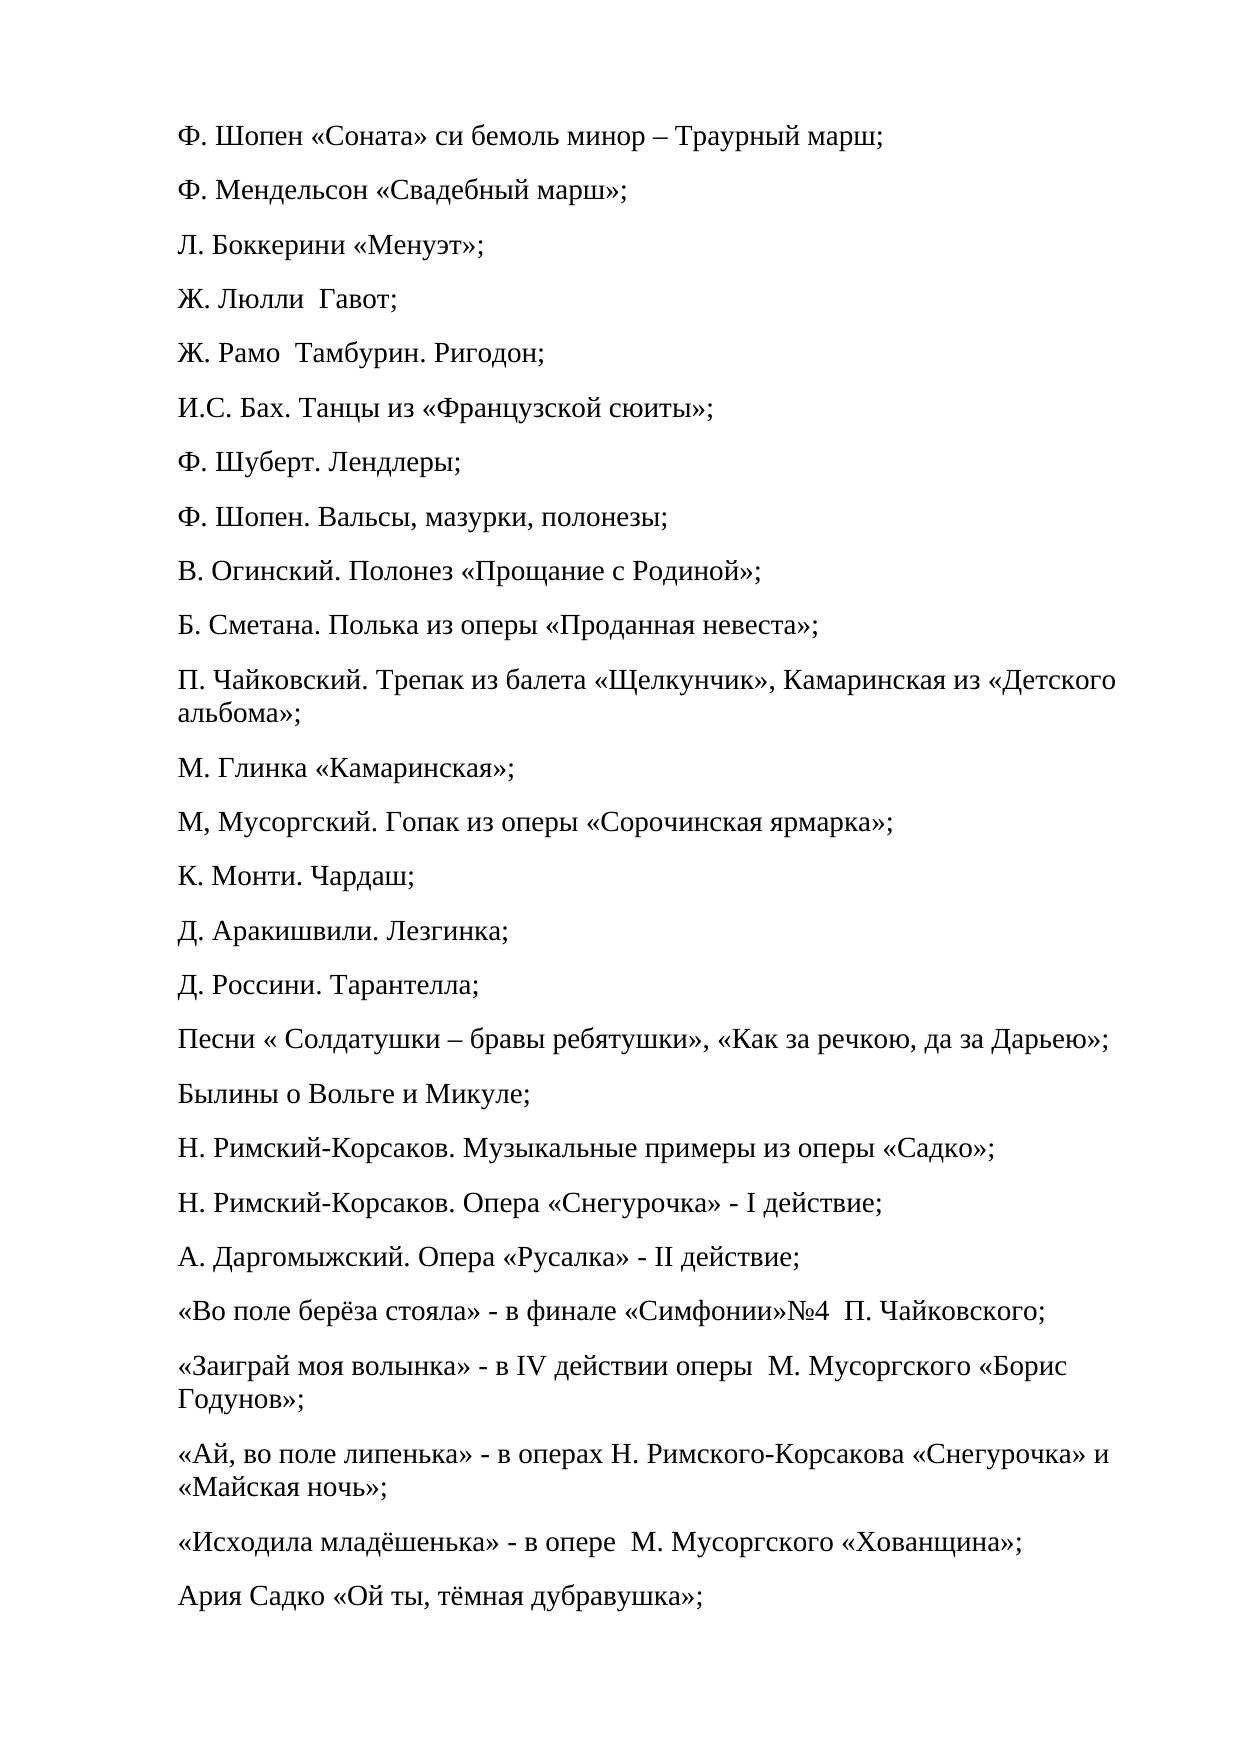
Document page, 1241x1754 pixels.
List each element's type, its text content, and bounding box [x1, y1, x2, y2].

text В. Огинский. Полонез «Прощание с Родиной»; [177, 553, 1152, 587]
text Ф. Мендельсон «Свадебный марш»; [177, 172, 1152, 206]
text «Исходила младёшенька» - в опере М. Мусоргского «Хованщина»; [177, 1524, 1152, 1557]
text Л. Боккерини «Менуэт»; [177, 227, 1152, 260]
text М. Глинка «Камаринская»; [177, 750, 1152, 783]
text Ф. Шопен «Соната» си бемоль минор – Траурный марш; [177, 118, 1152, 152]
text Д. Россини. Тарантелла; [177, 967, 1152, 1001]
text Н. Римский-Корсаков. Музыкальные примеры из оперы «Садко»; [177, 1130, 1152, 1164]
text И.С. Бах. Танцы из «Французской сюиты»; [177, 390, 1152, 423]
text Былины о Вольге и Микуле; [177, 1076, 1152, 1109]
text Песни « Солдатушки – бравы ребятушки», «Как за речкою, да за Дарьею»; [177, 1022, 1152, 1055]
text Ф. Шуберт. Лендлеры; [177, 444, 1152, 478]
text Ф. Шопен. Вальсы, мазурки, полонезы; [177, 499, 1152, 532]
text «Заиграй моя волынка» - в IV действии оперы М. Мусоргского «Борис Годунов»; [177, 1348, 1152, 1415]
text «Ай, во поле липенька» - в операх Н. Римского-Корсакова «Снегурочка» и «Майская ночь»; [177, 1436, 1152, 1503]
text Б. Сметана. Полька из оперы «Проданная невеста»; [177, 607, 1152, 641]
text Н. Римский-Корсаков. Опера «Снегурочка» - I действие; [177, 1185, 1152, 1218]
text Ж. Рамо Тамбурин. Ригодон; [177, 336, 1152, 369]
text М, Мусоргский. Гопак из оперы «Сорочинская ярмарка»; [177, 804, 1152, 838]
text Ария Садко «Ой ты, тёмная дубравушка»; [177, 1578, 1152, 1612]
text Д. Аракишвили. Лезгинка; [177, 913, 1152, 946]
text П. Чайковский. Трепак из балета «Щелкунчик», Камаринская из «Детского альбома»; [177, 662, 1152, 729]
text «Во поле берёза стояла» - в финале «Симфонии»№4 П. Чайковского; [177, 1293, 1152, 1327]
text А. Даргомыжский. Опера «Русалка» - II действие; [177, 1239, 1152, 1273]
text К. Монти. Чардаш; [177, 858, 1152, 892]
text Ж. Люлли Гавот; [177, 281, 1152, 315]
